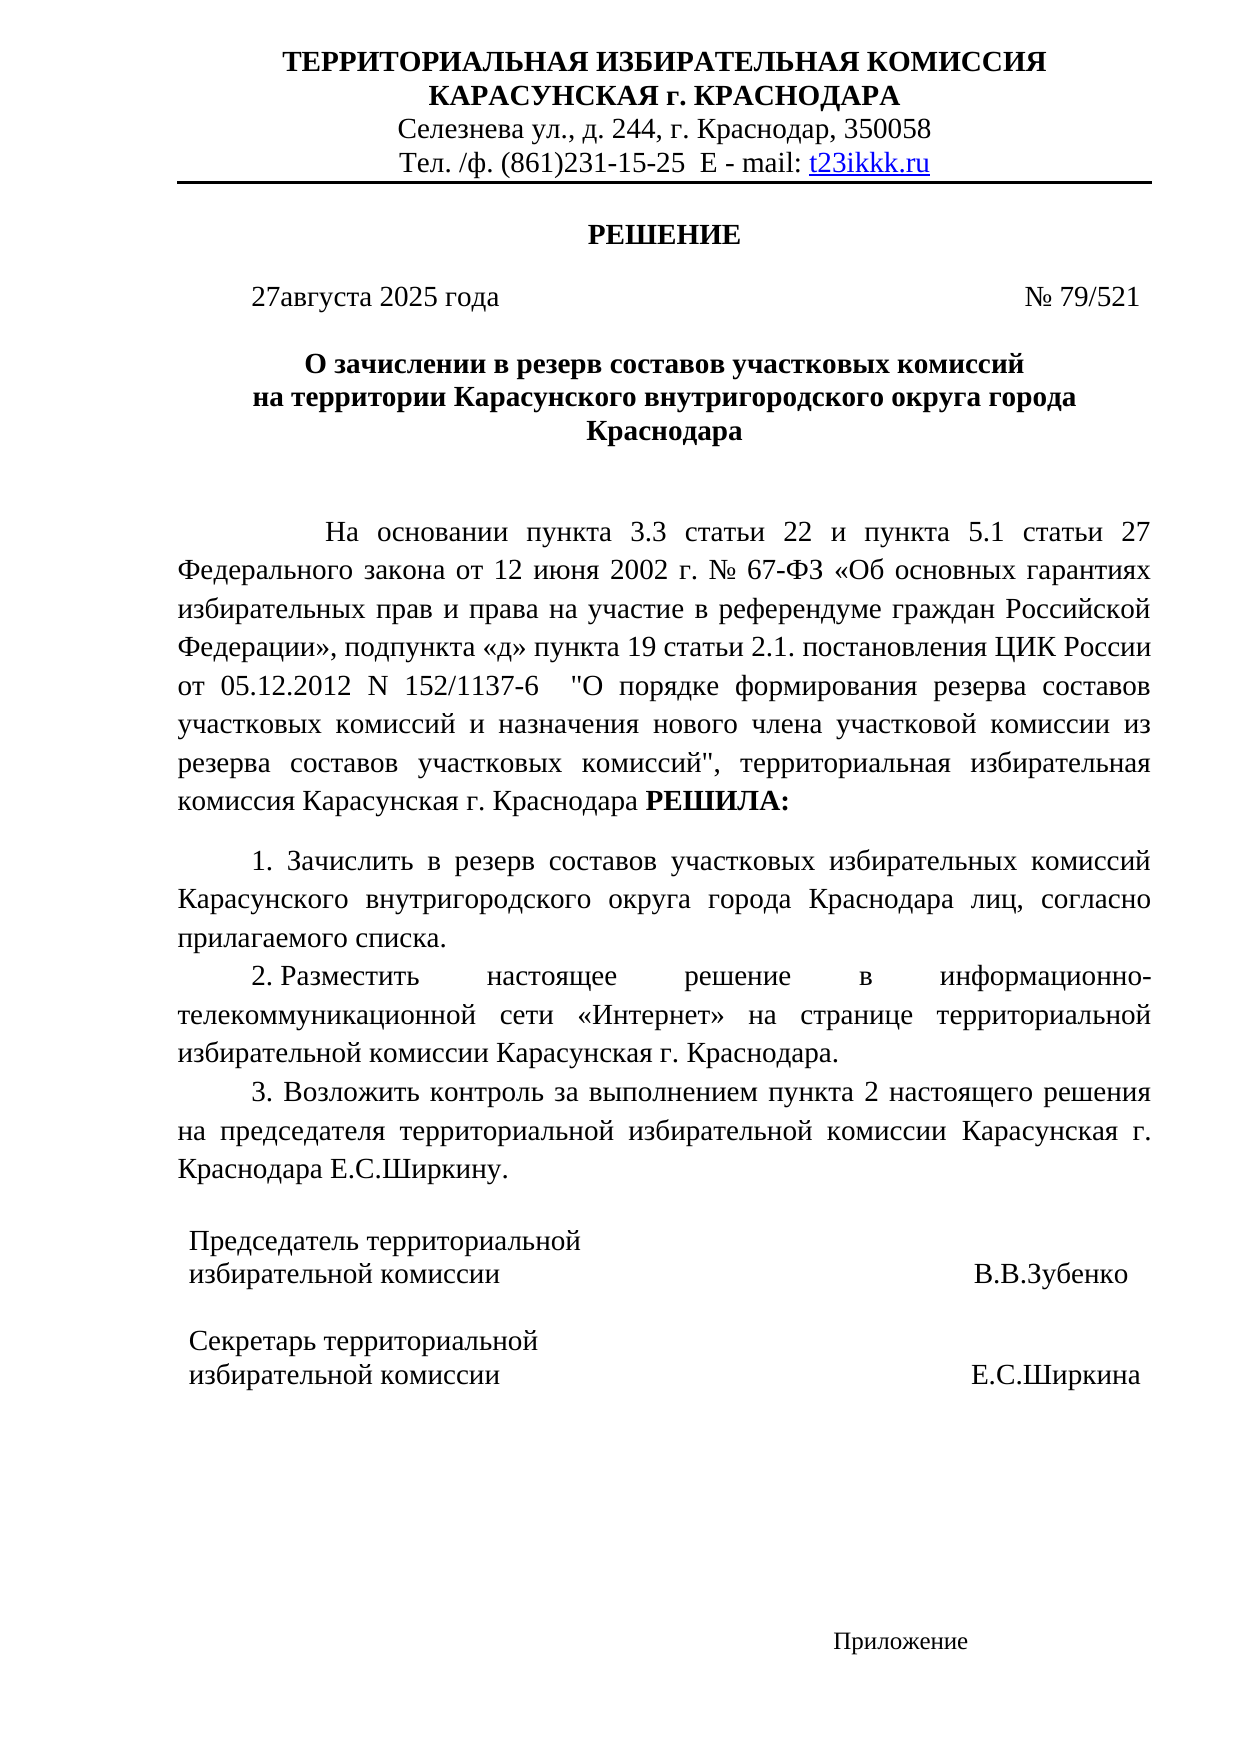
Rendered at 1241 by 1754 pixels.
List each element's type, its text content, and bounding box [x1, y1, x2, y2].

table_header Е.С.Ширкина [666, 1323, 1152, 1395]
text Селезнева ул., д. 244, г. Краснодар, 350058 [177, 111, 1152, 145]
text 27августа 2025 года № 79/521 [177, 279, 1152, 312]
table_header Секретарь территориальной избирательной комиссии [177, 1323, 666, 1395]
text Приложение [650, 1626, 1152, 1655]
text Тел. /ф. (861)231-15-25 E - mail: t23ikkk.ru [177, 145, 1152, 181]
table_header В.В.Зубенко [666, 1223, 1152, 1290]
text РЕШЕНИЕ [177, 217, 1152, 251]
text 3. Возложить контроль за выполнением пункта 2 настоящего решения на председателя территориальной избирательной комиссии Карасунская г. Краснодара Е.С.Ширкину. [177, 1074, 1152, 1185]
text О зачислении в резерв составов участковых комиссий [177, 346, 1152, 379]
text 2. Разместить настоящее решение в информационно-телекоммуникационной сети «Интернет» на странице территориальной избирательной комиссии Карасунская г. Краснодара. [177, 958, 1152, 1069]
text КАРАСУНСКАЯ г. КРАСНОДАРА [177, 78, 1152, 111]
text На основании пункта 3.3 статьи 22 и пункта 5.1 статьи 27 Федерального закона от 12 июня 2002 г. № 67-ФЗ «Об основных гарантиях избирательных прав и права на участие в референдуме граждан Российской Федерации», подпункта «д» пункта 19 статьи 2.1. постановления ЦИК России от 05.12.2012 N 152/1137-6 "О порядке формирования резерва составов участковых комиссий и назначения нового члена участковой комиссии из резерва составов участковых комиссий", территориальная избирательная комиссия Карасунская г. Краснодара РЕШИЛА: [177, 514, 1152, 817]
text на территории Карасунского внутригородского округа города Краснодара [177, 379, 1152, 447]
text 1. Зачислить в резерв составов участковых избирательных комиссий Карасунского внутригородского округа города Краснодара лиц, согласно прилагаемого списка. [177, 843, 1152, 953]
text ТЕРРИТОРИАЛЬНАЯ ИЗБИРАТЕЛЬНАЯ КОМИССИЯ [177, 44, 1152, 78]
table_header Председатель территориальной избирательной комиссии [177, 1223, 666, 1290]
